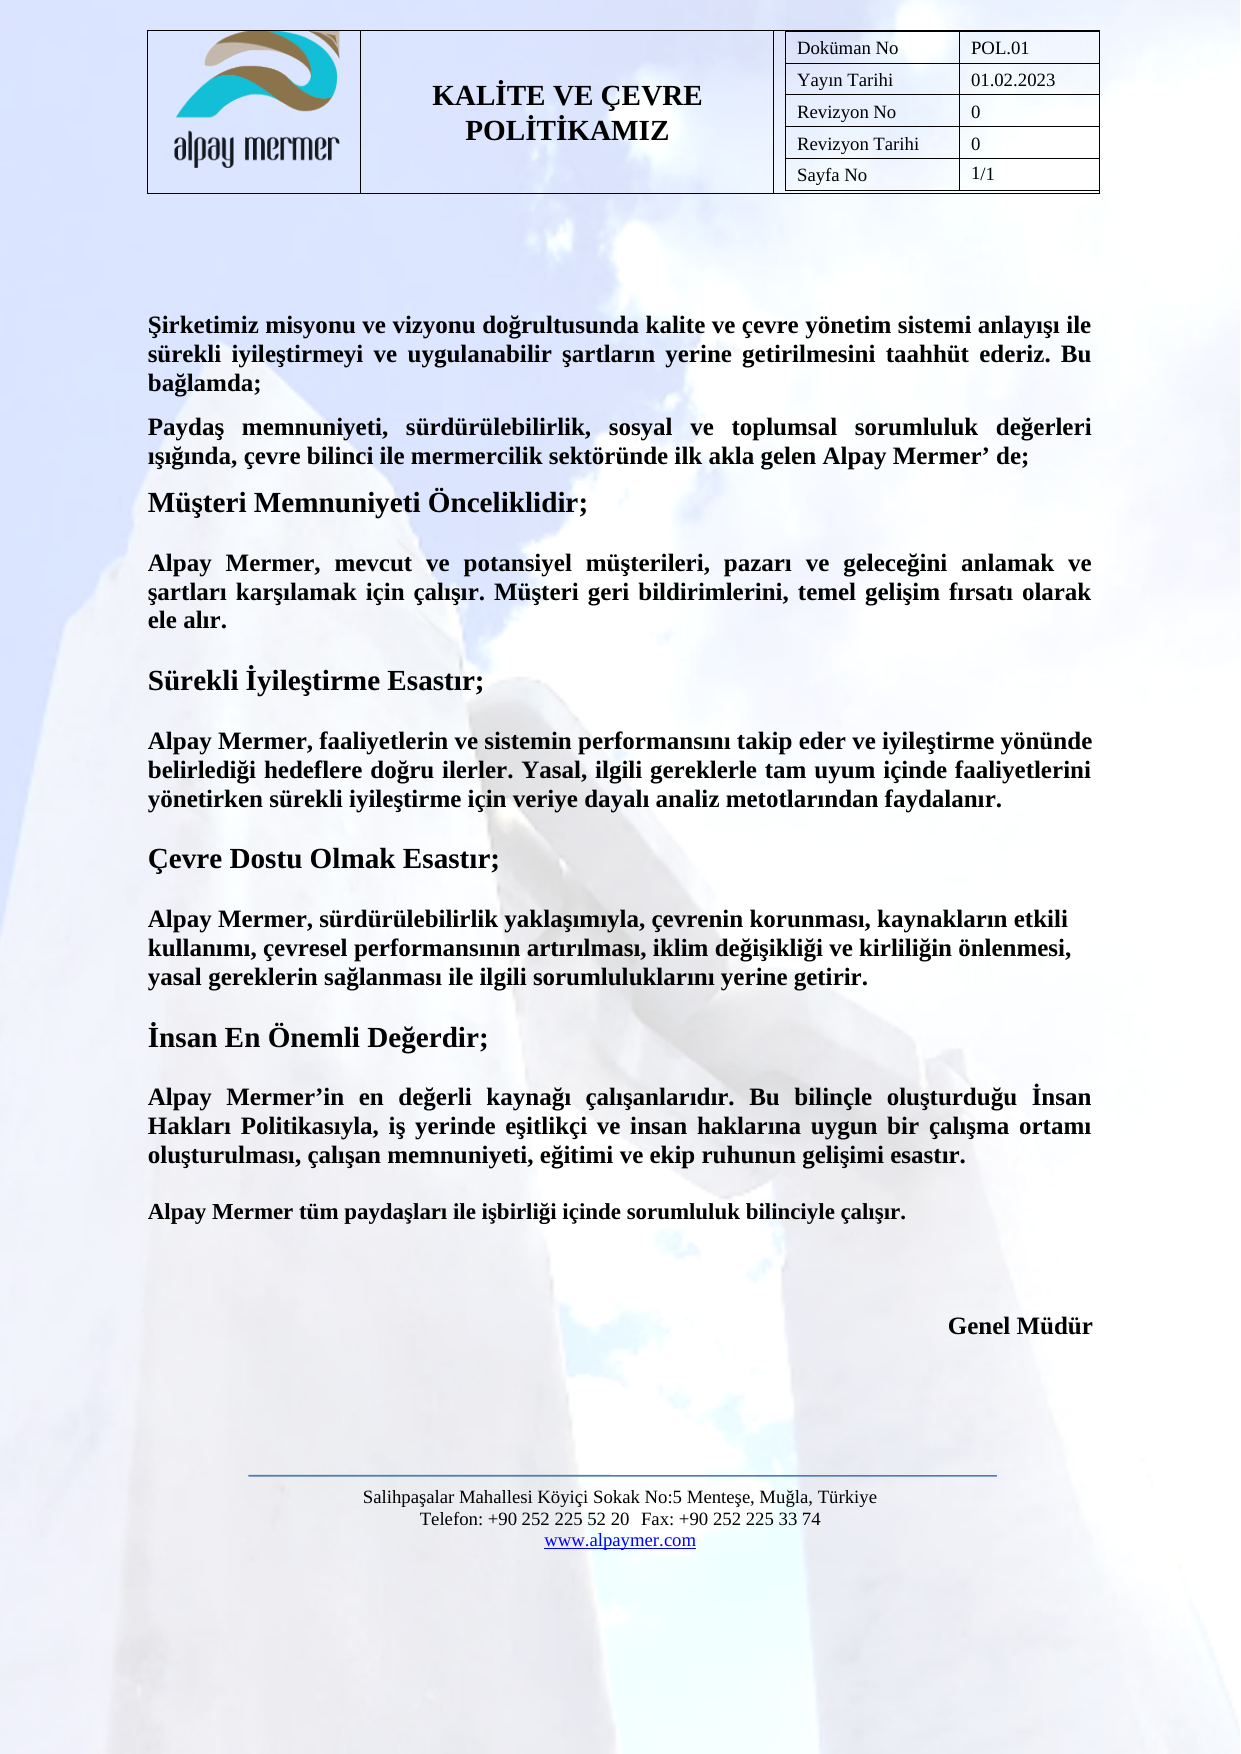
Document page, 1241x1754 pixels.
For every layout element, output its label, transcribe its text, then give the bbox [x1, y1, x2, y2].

text Şirketimiz misyonu ve vizyonu doğrultusunda kalite ve çevre yönetim sistemi anlayışı ile sürekli iyileştirmeyi ve uygulanabilir şartların yerine getirilmesini taahhüt ederiz. Bu bağlamda; [148, 310, 1093, 397]
text Genel Müdür [148, 1311, 1093, 1340]
text Müşteri Memnuniyeti Önceliklidir; [148, 485, 1093, 519]
text Sürekli İyileştirme Esastır; [148, 663, 1093, 697]
text Alpay Mermer, faaliyetlerin ve sistemin performansını takip eder ve iyileştirme yönünde belirlediği hedeflere doğru ilerler. Yasal, ilgili gereklerle tam uyum içinde faaliyetlerini yönetirken sürekli iyileştirme için veriye dayalı analiz metotlarından faydalanır. [148, 726, 1093, 812]
text Paydaş memnuniyeti, sürdürülebilirlik, sosyal ve toplumsal sorumluluk değerleri ışığında, çevre bilinci ile mermercilik sektöründe ilk akla gelen Alpay Mermer’ de; [148, 412, 1093, 470]
text Telefon: +90 252 225 52 20 Fax: +90 252 225 33 74 [148, 1508, 1093, 1529]
text Alpay Mermer, sürdürülebilirlik yaklaşımıyla, çevrenin korunması, kaynakların etkili kullanımı, çevresel performansının artırılması, iklim değişikliği ve kirliliğin önlenmesi, yasal gereklerin sağlanması ile ilgili sorumluluklarını yerine getirir. [148, 904, 1093, 991]
text Salihpaşalar Mahallesi Köyiçi Sokak No:5 Menteşe, Muğla, Türkiye [148, 1486, 1093, 1508]
text www.alpaymer.com [148, 1529, 1093, 1551]
picture [174, 31, 340, 169]
text İnsan En Önemli Değerdir; [148, 1020, 1093, 1053]
text Alpay Mermer, mevcut ve potansiyel müşterileri, pazarı ve geleceğini anlamak ve şartları karşılamak için çalışır. Müşteri geri bildirimlerini, temel gelişim fırsatı olarak ele alır. [148, 548, 1093, 634]
text Çevre Dostu Olmak Esastır; [148, 842, 1093, 875]
text Alpay Mermer tüm paydaşları ile işbirliği içinde sorumluluk bilinciyle çalışır. [148, 1198, 1093, 1224]
text Alpay Mermer’in en değerli kaynağı çalışanlarıdır. Bu bilinçle oluşturduğu İnsan Hakları Politikasıyla, iş yerinde eşitlikçi ve insan haklarına uygun bir çalışma ortamı oluşturulması, çalışan memnuniyeti, eğitimi ve ekip ruhunun gelişimi esastır. [148, 1082, 1093, 1169]
